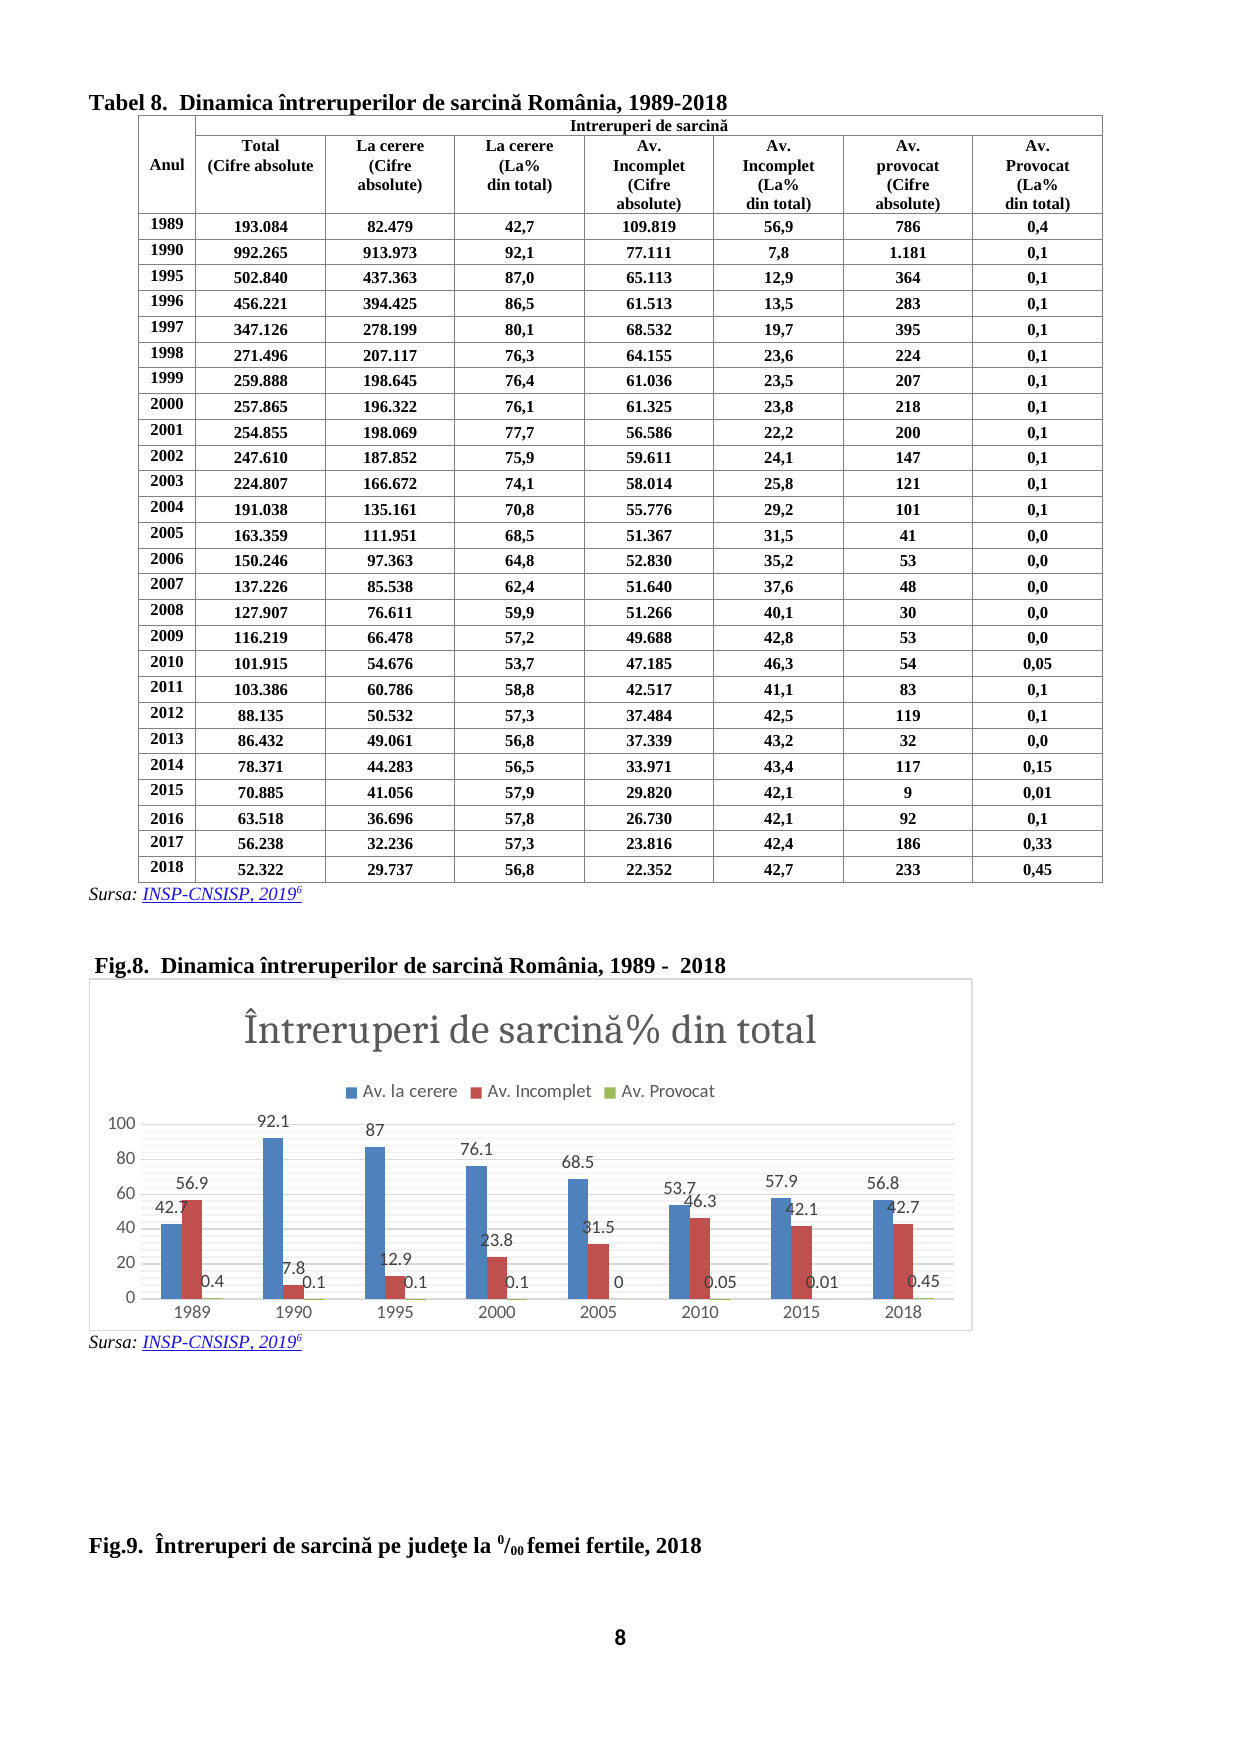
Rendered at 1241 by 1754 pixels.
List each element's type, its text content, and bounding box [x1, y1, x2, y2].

table_cell 191.038 [196, 497, 325, 522]
table_cell 224 [844, 343, 972, 367]
table_cell 0,1 [973, 806, 1102, 830]
table_cell 49.061 [326, 729, 454, 753]
table_cell 75,9 [455, 446, 584, 470]
table_cell 2001 [139, 420, 195, 444]
table_cell 0,33 [973, 831, 1102, 856]
table_cell 33.971 [585, 754, 713, 779]
table_cell 2009 [139, 626, 195, 650]
table_cell 13,5 [714, 291, 843, 316]
table_cell 198.069 [326, 420, 454, 444]
table_cell 25,8 [714, 471, 843, 496]
table_cell 57,3 [455, 831, 584, 856]
table_cell 7,8 [714, 240, 843, 264]
text Sursa: INSP-CNSISP, 20196 [89, 883, 1152, 904]
table_cell 121 [844, 471, 972, 496]
table_cell 207 [844, 368, 972, 393]
table_cell 2008 [139, 600, 195, 624]
table_cell 51.367 [585, 523, 713, 547]
table_cell 58,8 [455, 677, 584, 702]
table_cell 32 [844, 729, 972, 753]
table_cell 0,0 [973, 729, 1102, 753]
table_cell 224.807 [196, 471, 325, 496]
table_cell 53,7 [455, 651, 584, 676]
table_cell 2002 [139, 446, 195, 470]
table_cell Av. provocat (Cifre absolute) [844, 136, 972, 213]
table_cell 51.266 [585, 600, 713, 624]
table_cell 271.496 [196, 343, 325, 367]
table_cell 2006 [139, 549, 195, 573]
table_cell 1990 [139, 240, 195, 264]
table_cell 53 [844, 549, 972, 573]
table_cell 44.283 [326, 754, 454, 779]
table_cell 57,8 [455, 806, 584, 830]
table_cell 0,1 [973, 420, 1102, 444]
table_cell 117 [844, 754, 972, 779]
table_cell 56.586 [585, 420, 713, 444]
table_cell 2000 [139, 394, 195, 419]
table_cell 2010 [139, 651, 195, 676]
table_cell 0,1 [973, 265, 1102, 290]
table_cell 364 [844, 265, 972, 290]
text Fig.9. Întreruperi de sarcină pe judeţe la 0/00 femei fertile, 2018 [89, 1532, 1152, 1558]
table_cell 0,1 [973, 291, 1102, 316]
table_cell 1989 [139, 214, 195, 239]
table_cell 35,2 [714, 549, 843, 573]
table_cell Av. Incomplet (La% din total) [714, 136, 843, 213]
table_cell 127.907 [196, 600, 325, 624]
table_cell 1.181 [844, 240, 972, 264]
table_cell 76,4 [455, 368, 584, 393]
table_cell 70.885 [196, 780, 325, 805]
table_cell 22.352 [585, 857, 713, 882]
table_cell 207.117 [326, 343, 454, 367]
table_cell 0,1 [973, 497, 1102, 522]
table_cell 0,0 [973, 523, 1102, 547]
table_cell 88.135 [196, 703, 325, 727]
table_cell 62,4 [455, 574, 584, 599]
table_cell 29.737 [326, 857, 454, 882]
table_cell 196.322 [326, 394, 454, 419]
table_cell 42,8 [714, 626, 843, 650]
table_cell 111.951 [326, 523, 454, 547]
table_cell 42,4 [714, 831, 843, 856]
table_header Anul [139, 116, 195, 213]
table_cell 42,1 [714, 780, 843, 805]
table_cell 60.786 [326, 677, 454, 702]
table_cell 101 [844, 497, 972, 522]
table_cell 187.852 [326, 446, 454, 470]
table_cell 85.538 [326, 574, 454, 599]
table_cell 61.036 [585, 368, 713, 393]
table_cell 23,6 [714, 343, 843, 367]
table_cell 65.113 [585, 265, 713, 290]
table_cell 83 [844, 677, 972, 702]
table_cell 0,1 [973, 343, 1102, 367]
table_cell 68,5 [455, 523, 584, 547]
table_cell 56,8 [455, 857, 584, 882]
table_cell 31,5 [714, 523, 843, 547]
table_cell 68.532 [585, 317, 713, 342]
table_cell 103.386 [196, 677, 325, 702]
table_cell 22,2 [714, 420, 843, 444]
table_cell 23.816 [585, 831, 713, 856]
table_cell 395 [844, 317, 972, 342]
table_cell 47.185 [585, 651, 713, 676]
table_cell 186 [844, 831, 972, 856]
table_cell 150.246 [196, 549, 325, 573]
table_cell 80,1 [455, 317, 584, 342]
table_cell 57,9 [455, 780, 584, 805]
table_cell 26.730 [585, 806, 713, 830]
text Fig.8. Dinamica întreruperilor de sarcină România, 1989 - 2018 [89, 952, 1152, 978]
table_cell 0,4 [973, 214, 1102, 239]
table_cell 786 [844, 214, 972, 239]
table_cell 0,45 [973, 857, 1102, 882]
table_cell 50.532 [326, 703, 454, 727]
table_cell 0,0 [973, 549, 1102, 573]
table_cell 61.513 [585, 291, 713, 316]
table_cell 257.865 [196, 394, 325, 419]
table_cell 97.363 [326, 549, 454, 573]
table_cell 57,3 [455, 703, 584, 727]
table_cell 0,1 [973, 703, 1102, 727]
table_cell 52.830 [585, 549, 713, 573]
table_cell 37.339 [585, 729, 713, 753]
table_cell 59.611 [585, 446, 713, 470]
table_cell 42.517 [585, 677, 713, 702]
table_cell 2017 [139, 831, 195, 856]
table_cell 36.696 [326, 806, 454, 830]
table_cell 43,2 [714, 729, 843, 753]
table_cell 41.056 [326, 780, 454, 805]
table_cell 0,0 [973, 574, 1102, 599]
table_cell 0,1 [973, 368, 1102, 393]
text Sursa: INSP-CNSISP, 20196 [89, 1331, 1152, 1353]
table_cell 32.236 [326, 831, 454, 856]
table_cell 1995 [139, 265, 195, 290]
table_cell 59,9 [455, 600, 584, 624]
table_cell 24,1 [714, 446, 843, 470]
table_cell 2018 [139, 857, 195, 882]
table_cell 76,3 [455, 343, 584, 367]
table_cell 1999 [139, 368, 195, 393]
table_cell 0,0 [973, 600, 1102, 624]
table_cell 347.126 [196, 317, 325, 342]
table_cell 56.238 [196, 831, 325, 856]
table_cell 56,5 [455, 754, 584, 779]
table_cell 2012 [139, 703, 195, 727]
table_cell 92,1 [455, 240, 584, 264]
table_cell 66.478 [326, 626, 454, 650]
table_cell 92 [844, 806, 972, 830]
table_cell 78.371 [196, 754, 325, 779]
table_cell La cerere (La% din total) [455, 136, 584, 213]
table_cell 2016 [139, 806, 195, 830]
table_cell 46,3 [714, 651, 843, 676]
table_cell 43,4 [714, 754, 843, 779]
table_cell 119 [844, 703, 972, 727]
table_cell 9 [844, 780, 972, 805]
table_cell La cerere (Cifre absolute) [326, 136, 454, 213]
table_cell 278.199 [326, 317, 454, 342]
table_cell 0,1 [973, 240, 1102, 264]
table_cell 63.518 [196, 806, 325, 830]
table_cell 86.432 [196, 729, 325, 753]
table_cell 218 [844, 394, 972, 419]
table_cell 0,1 [973, 446, 1102, 470]
table_cell 247.610 [196, 446, 325, 470]
text Tabel 8. Dinamica întreruperilor de sarcină România, 1989-2018 [89, 89, 1152, 115]
table_cell 2015 [139, 780, 195, 805]
table_cell 77.111 [585, 240, 713, 264]
table_cell 2011 [139, 677, 195, 702]
table_cell 135.161 [326, 497, 454, 522]
table_cell 1997 [139, 317, 195, 342]
table_cell 56,8 [455, 729, 584, 753]
table_cell 58.014 [585, 471, 713, 496]
table_cell 101.915 [196, 651, 325, 676]
table_cell 166.672 [326, 471, 454, 496]
table_cell 56,9 [714, 214, 843, 239]
table_cell 0,05 [973, 651, 1102, 676]
table_cell 55.776 [585, 497, 713, 522]
table_cell 64,8 [455, 549, 584, 573]
table_cell 23,8 [714, 394, 843, 419]
table_cell 2004 [139, 497, 195, 522]
table_cell 198.645 [326, 368, 454, 393]
table_cell 12,9 [714, 265, 843, 290]
table_cell 37,6 [714, 574, 843, 599]
table_cell 42,1 [714, 806, 843, 830]
table_cell 0,1 [973, 394, 1102, 419]
table_cell 1996 [139, 291, 195, 316]
table_cell 30 [844, 600, 972, 624]
table_cell 437.363 [326, 265, 454, 290]
table_header Intreruperi de sarcină [196, 116, 1102, 135]
table_cell 57,2 [455, 626, 584, 650]
table_cell 19,7 [714, 317, 843, 342]
table_cell 283 [844, 291, 972, 316]
table_cell 163.359 [196, 523, 325, 547]
table_cell 40,1 [714, 600, 843, 624]
table_cell 259.888 [196, 368, 325, 393]
table_cell 42,7 [714, 857, 843, 882]
table_cell 0,01 [973, 780, 1102, 805]
table_cell 42,7 [455, 214, 584, 239]
table_cell 456.221 [196, 291, 325, 316]
table_cell 2014 [139, 754, 195, 779]
table_cell 61.325 [585, 394, 713, 419]
table_cell 53 [844, 626, 972, 650]
table_cell 0,0 [973, 626, 1102, 650]
table_cell 2007 [139, 574, 195, 599]
table_cell 37.484 [585, 703, 713, 727]
table_cell Av. Incomplet (Cifre absolute) [585, 136, 713, 213]
table_cell 0,1 [973, 471, 1102, 496]
table_cell 76.611 [326, 600, 454, 624]
table_cell Total (Cifre absolute [196, 136, 325, 213]
table_cell 41 [844, 523, 972, 547]
table_cell 254.855 [196, 420, 325, 444]
table_cell 86,5 [455, 291, 584, 316]
table_cell 52.322 [196, 857, 325, 882]
table_cell 2005 [139, 523, 195, 547]
table_cell 200 [844, 420, 972, 444]
table_cell 0,1 [973, 317, 1102, 342]
table_cell 2013 [139, 729, 195, 753]
table_cell 87,0 [455, 265, 584, 290]
table_cell 502.840 [196, 265, 325, 290]
table_cell 0,15 [973, 754, 1102, 779]
table_cell 41,1 [714, 677, 843, 702]
table_cell Av. Provocat (La% din total) [973, 136, 1102, 213]
table_cell 193.084 [196, 214, 325, 239]
table_cell 48 [844, 574, 972, 599]
table_cell 233 [844, 857, 972, 882]
table_cell 913.973 [326, 240, 454, 264]
table_cell 42,5 [714, 703, 843, 727]
table_cell 77,7 [455, 420, 584, 444]
table_cell 74,1 [455, 471, 584, 496]
table_cell 2003 [139, 471, 195, 496]
table_cell 29,2 [714, 497, 843, 522]
table_cell 76,1 [455, 394, 584, 419]
table_cell 992.265 [196, 240, 325, 264]
table_cell 54 [844, 651, 972, 676]
table_cell 29.820 [585, 780, 713, 805]
table_cell 1998 [139, 343, 195, 367]
table_cell 70,8 [455, 497, 584, 522]
table_cell 82.479 [326, 214, 454, 239]
table_cell 23,5 [714, 368, 843, 393]
table_cell 64.155 [585, 343, 713, 367]
table_cell 54.676 [326, 651, 454, 676]
table_cell 116.219 [196, 626, 325, 650]
table_cell 51.640 [585, 574, 713, 599]
table_cell 109.819 [585, 214, 713, 239]
table_cell 147 [844, 446, 972, 470]
table_cell 394.425 [326, 291, 454, 316]
table_cell 49.688 [585, 626, 713, 650]
table_cell 0,1 [973, 677, 1102, 702]
table_cell 137.226 [196, 574, 325, 599]
